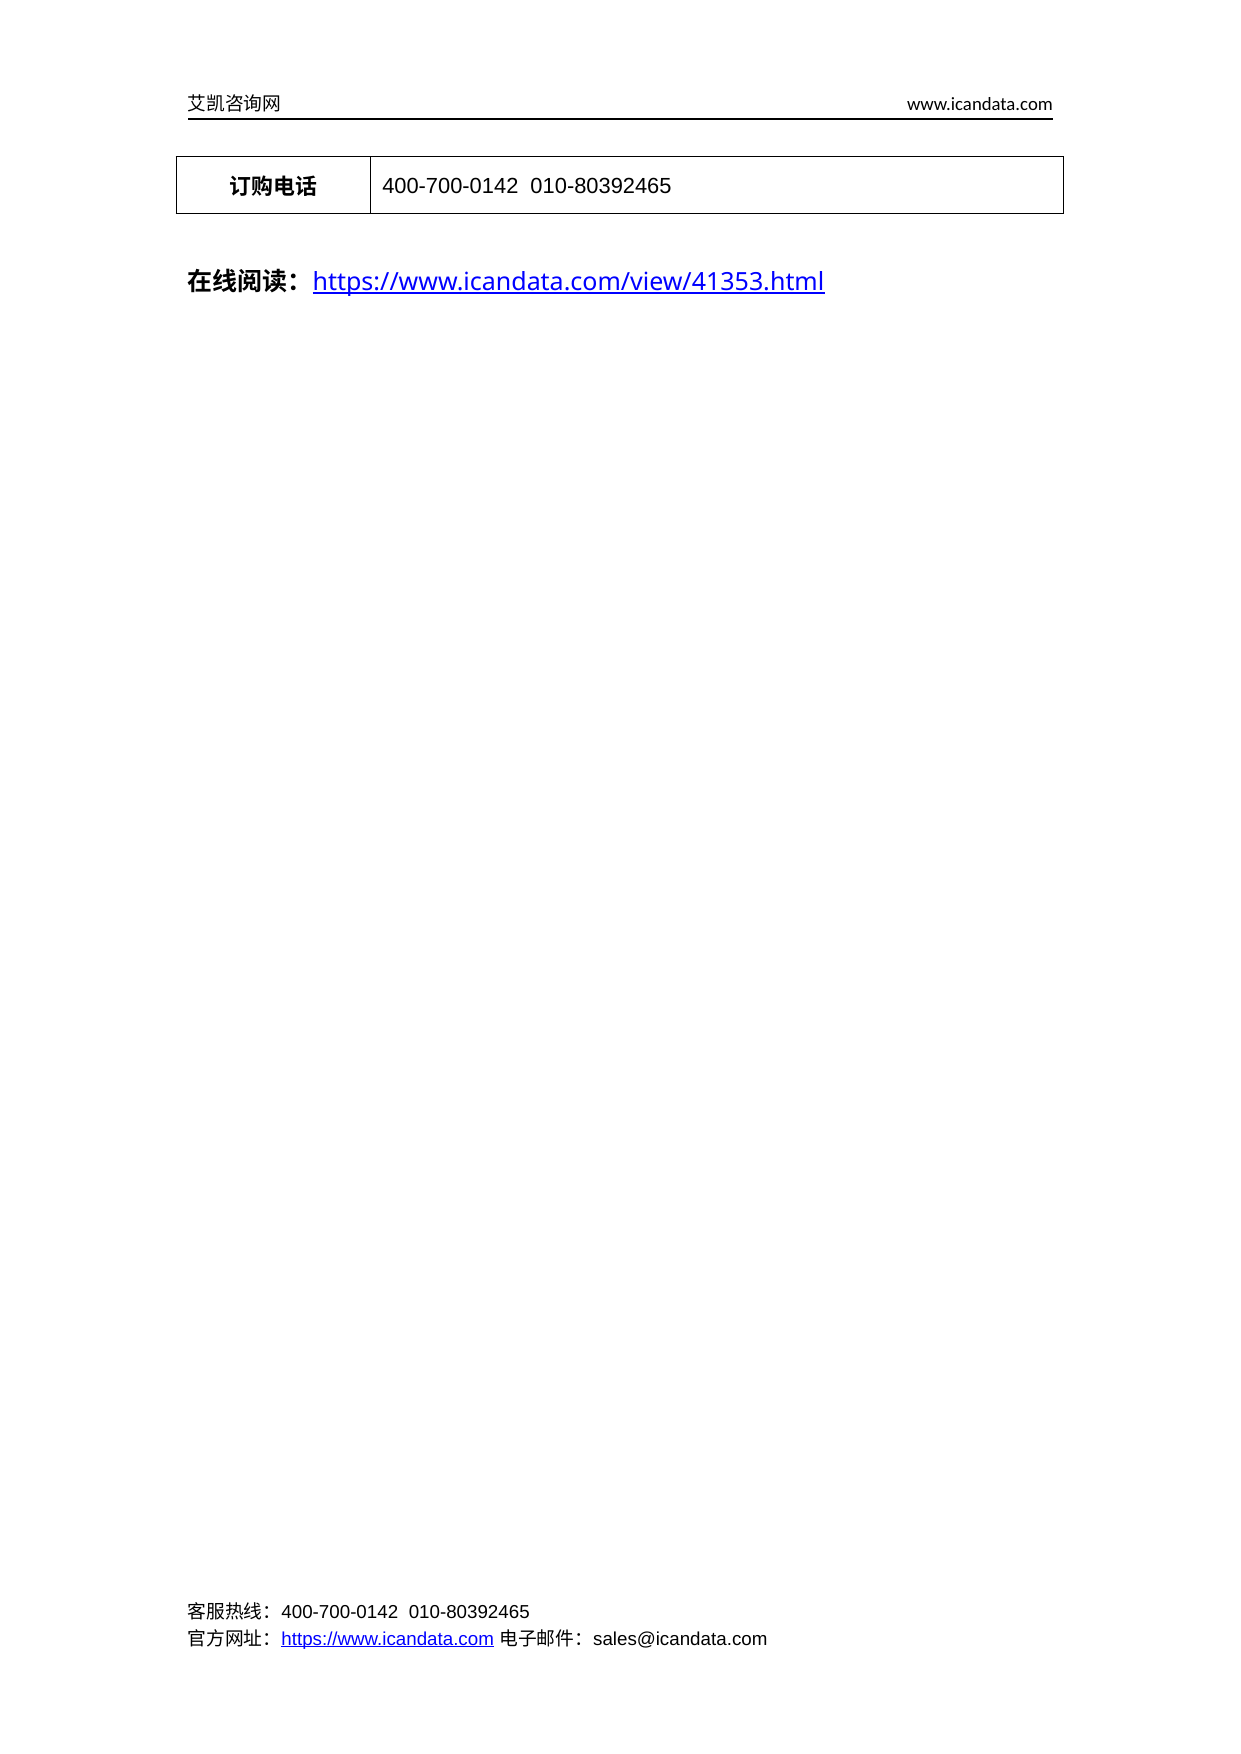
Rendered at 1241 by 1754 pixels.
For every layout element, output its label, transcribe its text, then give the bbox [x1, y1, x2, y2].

table_cell 400-700-0142 010-80392465 [371, 157, 1063, 213]
table_cell 订购电话 [177, 157, 370, 213]
text 在线阅读：https://www.icandata.com/view/41353.html [187, 247, 1053, 312]
